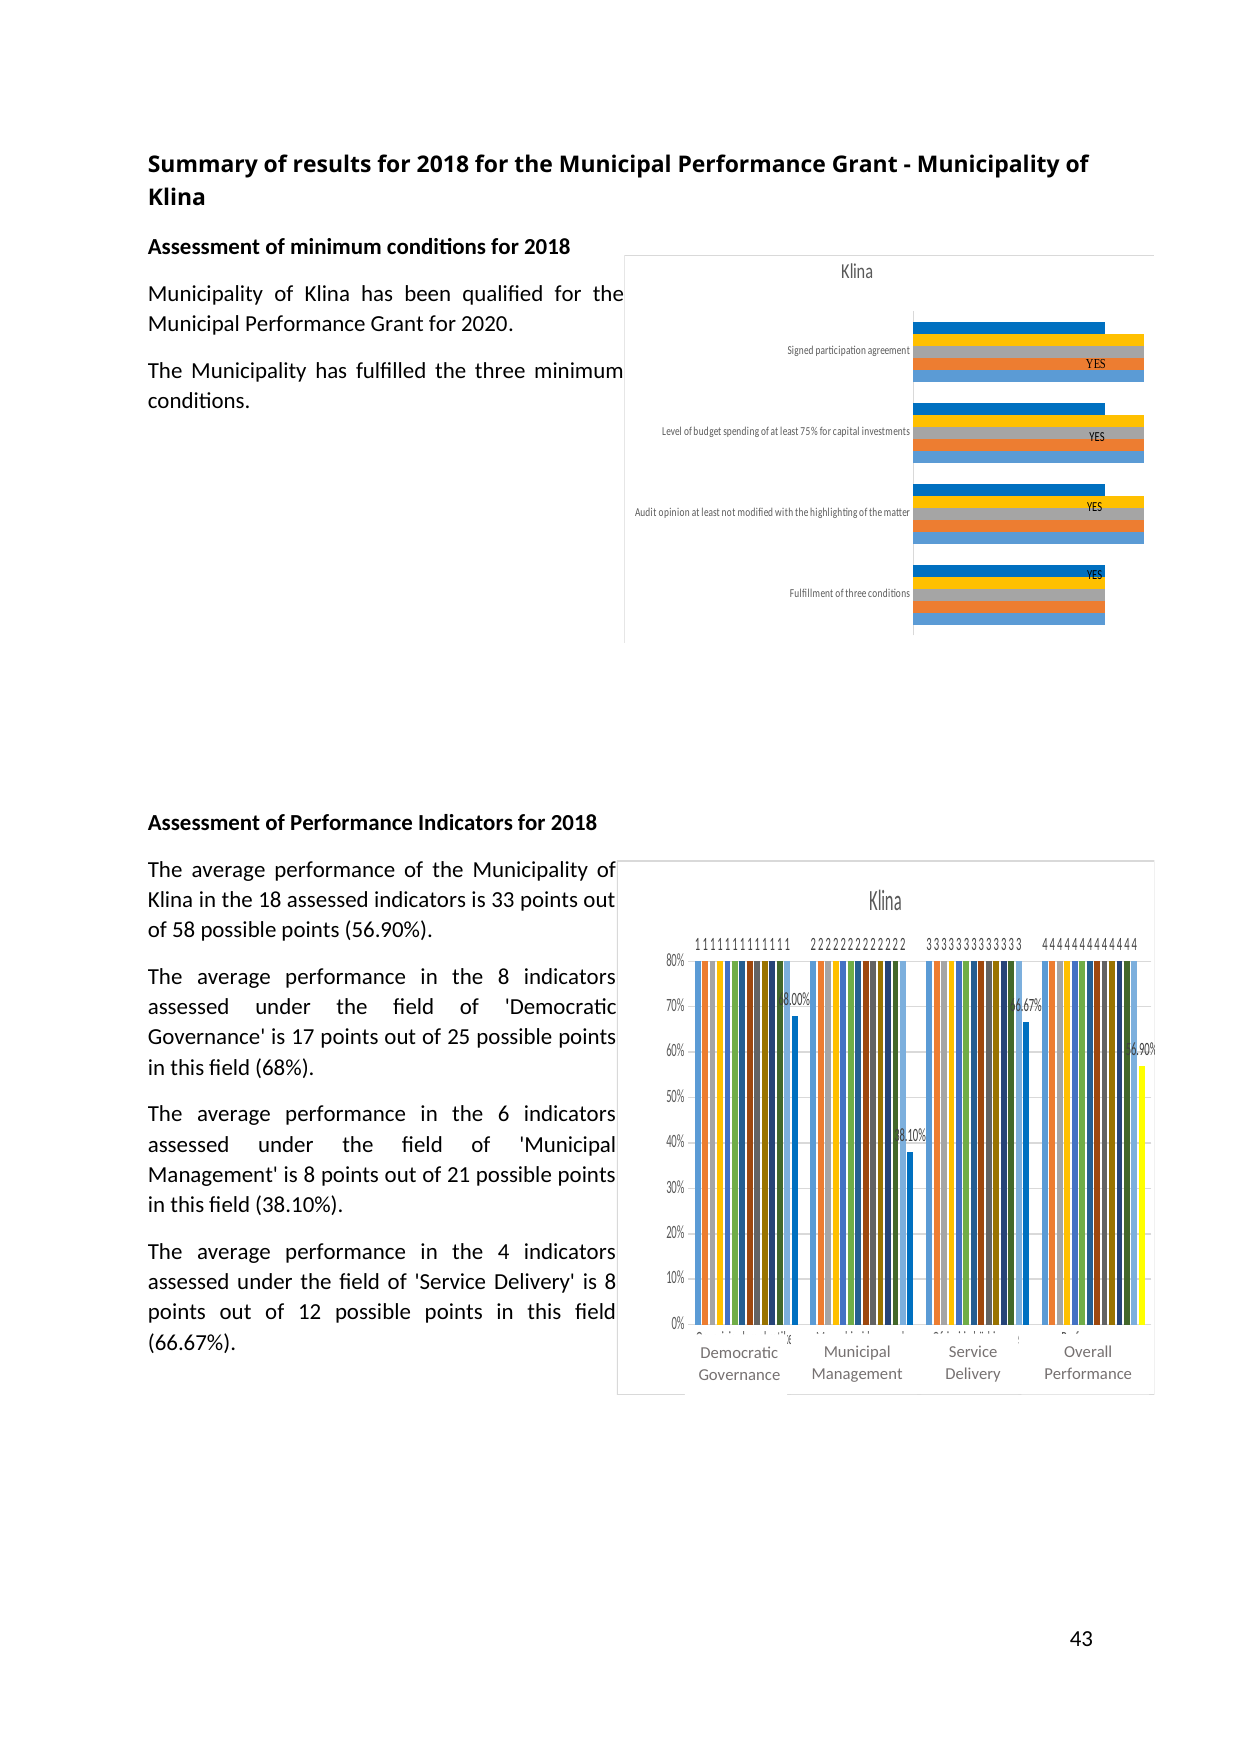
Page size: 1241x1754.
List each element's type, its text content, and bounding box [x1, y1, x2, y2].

text Municipality of Klina has been qualified for the Municipal Performance Grant for 2020. [148, 279, 624, 337]
text The Municipality has fulfilled the three minimum conditions. [148, 356, 624, 414]
text The average performance of the Municipality of Klina in the 18 assessed indicators is 33 points out of 58 possible points (56.90%). [148, 855, 1093, 943]
text The average performance in the 4 indicators assessed under the field of 'Service Delivery' is 8 points out of 12 possible points in this field (66.67%). [148, 1237, 616, 1356]
text Summary of results for 2018 for the Municipal Performance Grant - Municipality of Klina [148, 148, 1093, 213]
text The average performance in the 8 indicators assessed under the field of 'Democratic Governance' is 17 points out of 25 possible points in this field (68%). [148, 962, 616, 1081]
text The average performance in the 6 indicators assessed under the field of 'Municipal Management' is 8 points out of 21 possible points in this field (38.10%). [148, 1099, 616, 1218]
text Assessment of Performance Indicators for 2018 [148, 808, 1093, 836]
text Assessment of minimum conditions for 2018 [148, 232, 1093, 260]
